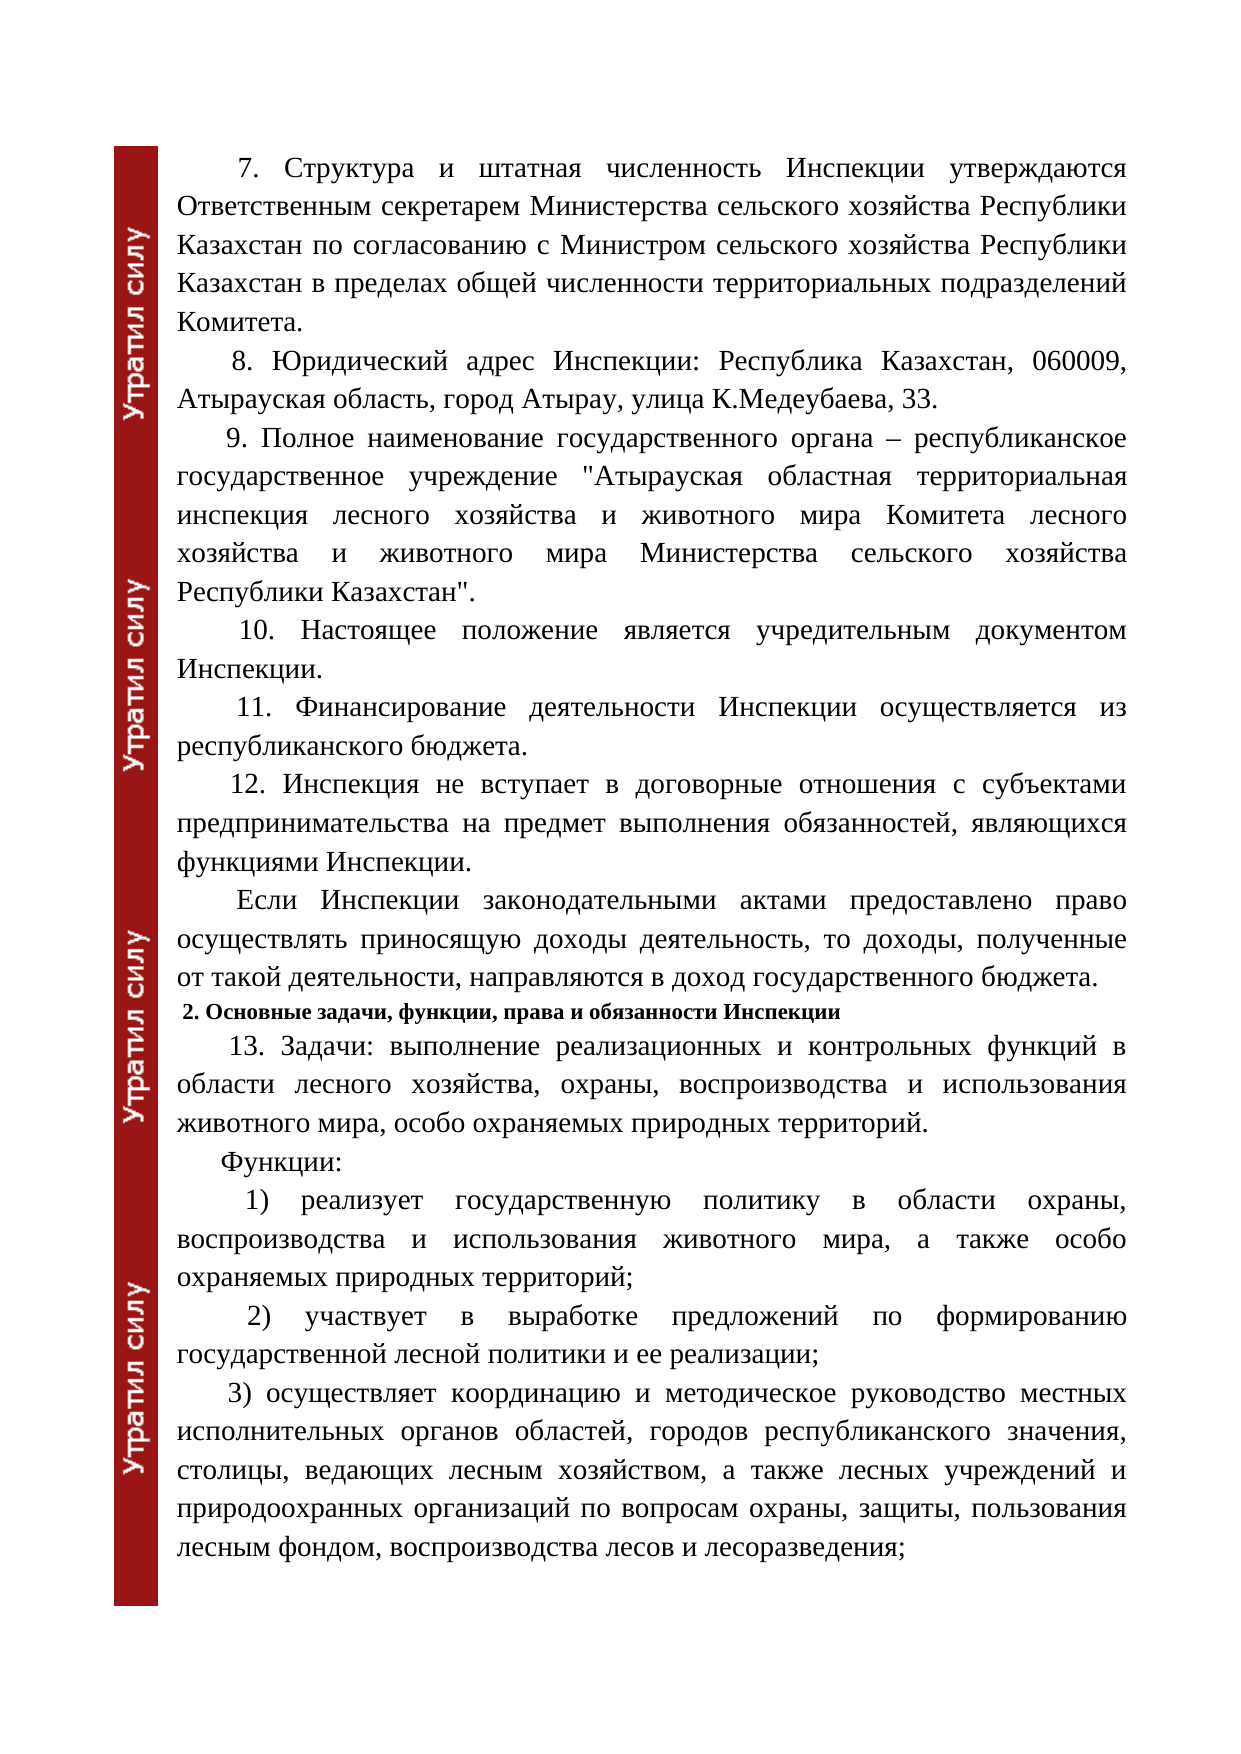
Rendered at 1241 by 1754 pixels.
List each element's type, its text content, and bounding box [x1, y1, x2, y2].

picture [114, 1370, 158, 1375]
picture [114, 415, 158, 420]
picture [114, 338, 158, 343]
text Если Инспекции законодательными актами предоставлено право осуществлять приносящую доходы деятельность, то доходы, полученные от такой деятельности, направляются в доход государственного бюджета. [112, 882, 1128, 993]
text 10. Настоящее положение является учредительным документом Инспекции. [112, 612, 1128, 684]
text 2. Основные задачи, функции, права и обязанности Инспекции [112, 998, 1128, 1024]
picture [114, 762, 158, 767]
picture [114, 1139, 158, 1144]
text Функции: [112, 1144, 1128, 1177]
text 1) реализует государственную политику в области охраны, воспроизводства и использования животного мира, а также особо охраняемых природных территорий; [112, 1182, 1128, 1293]
text 13. Задачи: выполнение реализационных и контрольных функций в области лесного хозяйства, охраны, воспроизводства и использования животного мира, особо охраняемых природных территорий. [112, 1028, 1128, 1139]
picture [114, 1563, 158, 1606]
picture [114, 1177, 158, 1182]
text 12. Инспекция не вступает в договорные отношения с субъектами предпринимательства на предмет выполнения обязанностей, являющихся функциями Инспекции. [112, 767, 1128, 877]
text 9. Полное наименование государственного органа – республиканское государственное учреждение "Атырауская областная территориальная инспекция лесного хозяйства и животного мира Комитета лесного хозяйства и животного мира Министерства сельского хозяйства Республики Казахстан". [112, 420, 1128, 607]
text 11. Финансирование деятельности Инспекции осуществляется из республиканского бюджета. [112, 689, 1128, 762]
picture [114, 1293, 158, 1298]
picture [114, 607, 158, 612]
text 3) осуществляет координацию и методическое руководство местных исполнительных органов областей, городов республиканского значения, столицы, ведающих лесным хозяйством, а также лесных учреждений и природоохранных организаций по вопросам охраны, защиты, пользования лесным фондом, воспроизводства лесов и лесоразведения; [112, 1375, 1128, 1563]
picture [114, 1024, 158, 1028]
text 8. Юридический адрес Инспекции: Республика Казахстан, 060009, Атырауская область, город Атырау, улица К.Медеубаева, 33. [112, 343, 1128, 415]
picture [114, 993, 158, 998]
picture [114, 146, 158, 150]
picture [114, 684, 158, 689]
picture [114, 877, 158, 882]
text 7. Структура и штатная численность Инспекции утверждаются Ответственным секретарем Министерства сельского хозяйства Республики Казахстан по согласованию с Министром сельского хозяйства Республики Казахстан в пределах общей численности территориальных подразделений Комитета. [112, 150, 1128, 338]
text 2) участвует в выработке предложений по формированию государственной лесной политики и ее реализации; [112, 1298, 1128, 1370]
